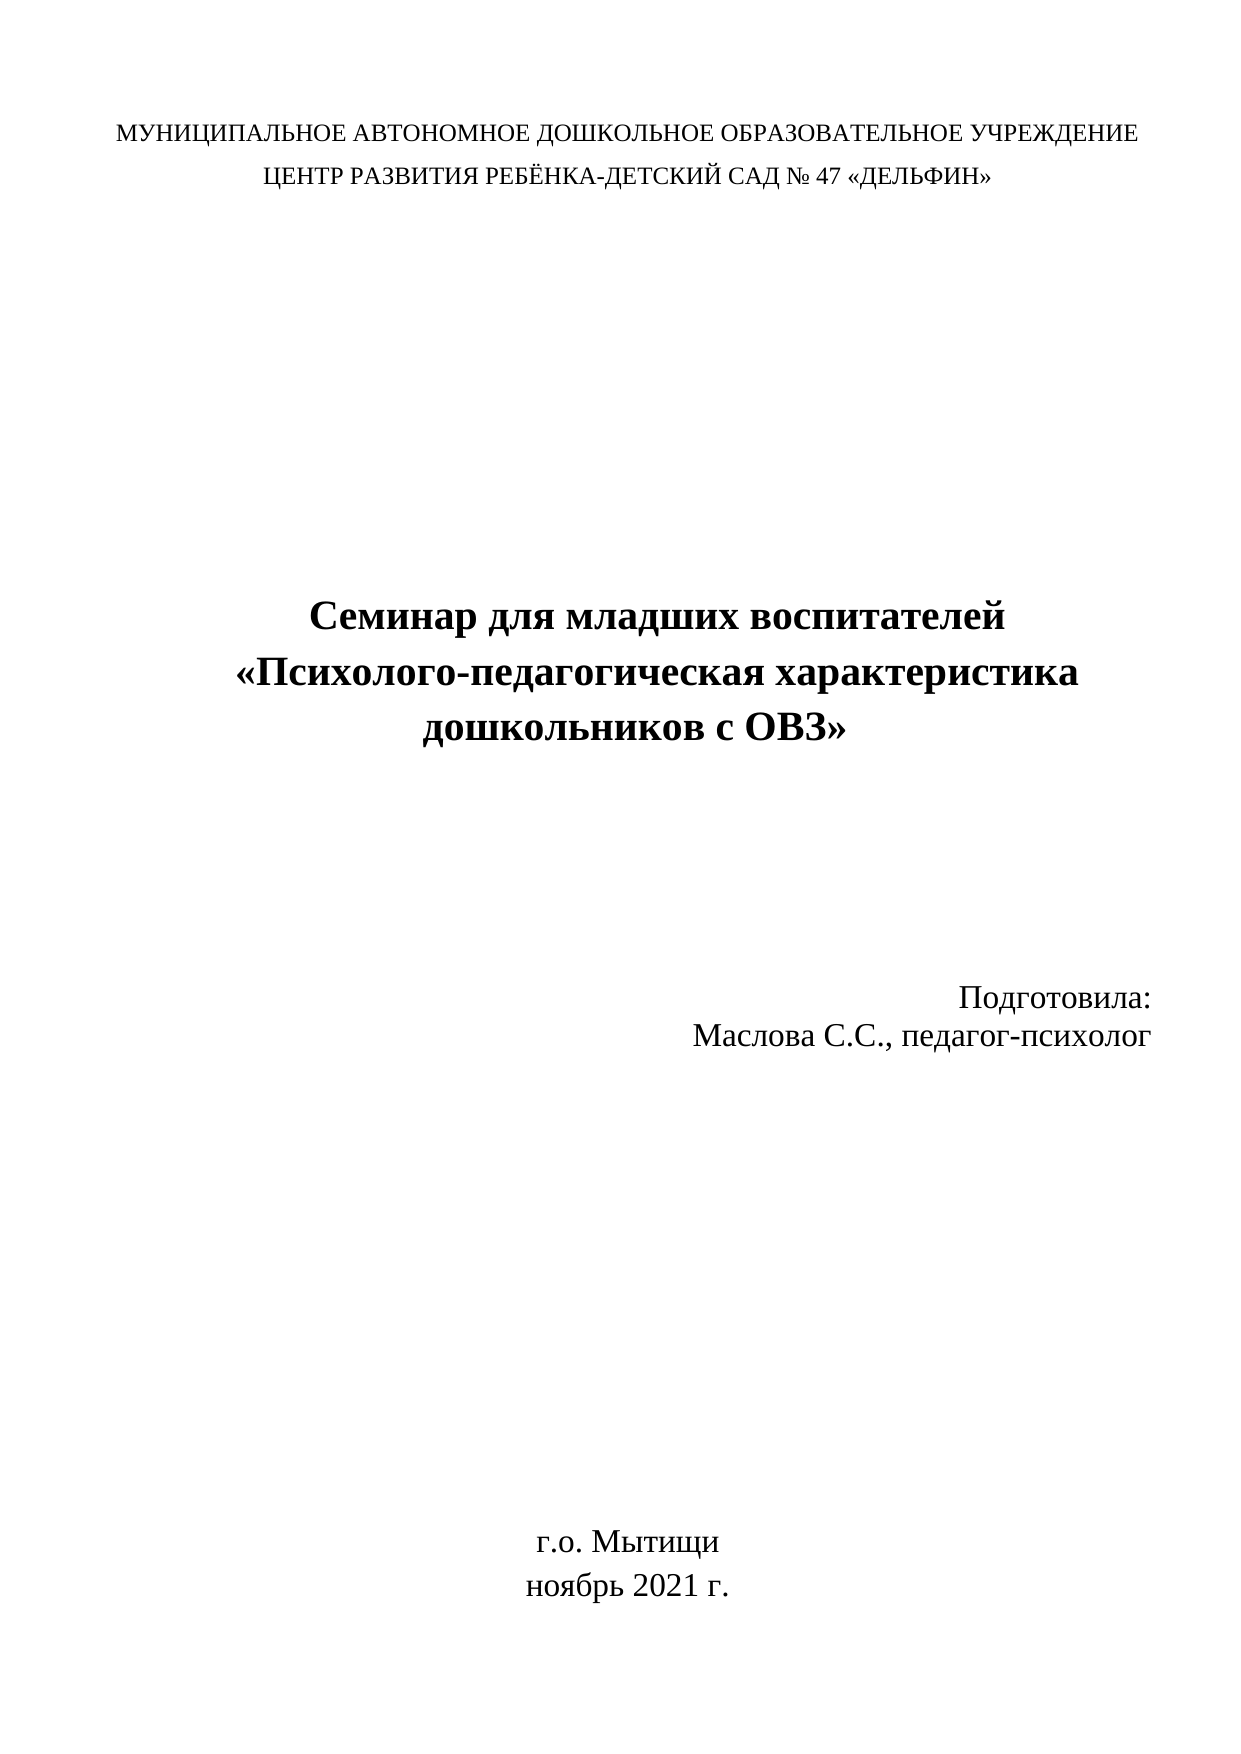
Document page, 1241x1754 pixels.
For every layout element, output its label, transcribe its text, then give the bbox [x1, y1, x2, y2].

text ноябрь 2021 г. [177, 1566, 1004, 1604]
text Семинар для младших воспитателей [148, 591, 1122, 639]
text Маслова С.С., педагог-психолог [177, 1015, 1152, 1054]
text «Психолого-педагогическая характеристика дошкольников с ОВЗ» [148, 646, 1122, 749]
text МУНИЦИПАЛЬНОЕ АВТОНОМНОЕ ДОШКОЛЬНОЕ ОБРАЗОВАТЕЛЬНОЕ УЧРЕЖДЕНИЕ [103, 118, 1152, 147]
text ЦЕНТР РАЗВИТИЯ РЕБЁНКА-ДЕТСКИЙ САД № 47 «ДЕЛЬФИН» [103, 161, 1152, 190]
text Подготовила: [177, 977, 1152, 1015]
text г.о. Мытищи [177, 1522, 1004, 1560]
